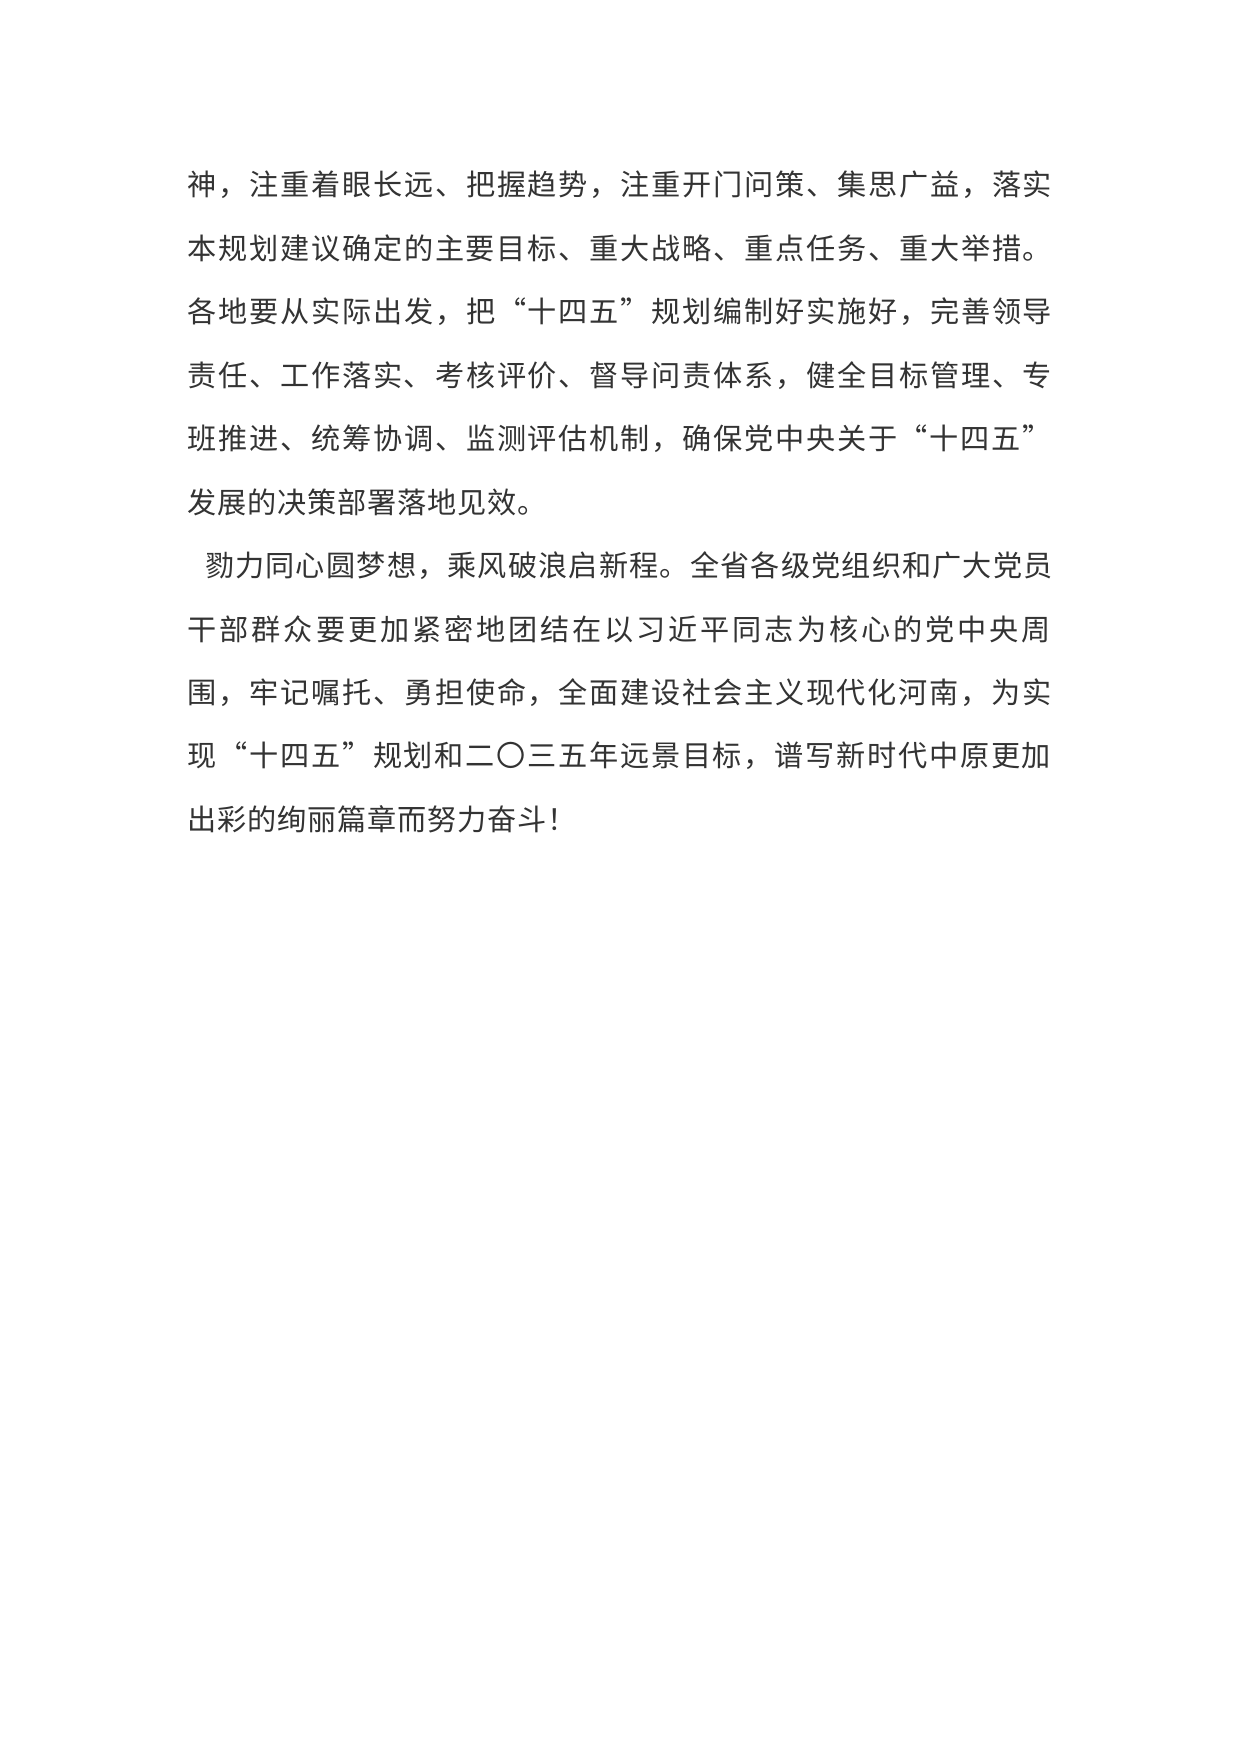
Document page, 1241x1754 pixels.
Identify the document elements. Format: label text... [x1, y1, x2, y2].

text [187, 162, 1053, 521]
text 勠力同心圆梦想，乘风破浪启新程。全省各级党组织和广大党员干部群众要更加紧密地团结在以习近平同志为核心的党中央周围，牢记嘱托、勇担使命，全面建设社会主义现代化河南，为实现“十四五”规划和二〇三五年远景目标，谱写新时代中原更加出彩的绚丽篇章而努力奋斗！ [187, 543, 1053, 839]
